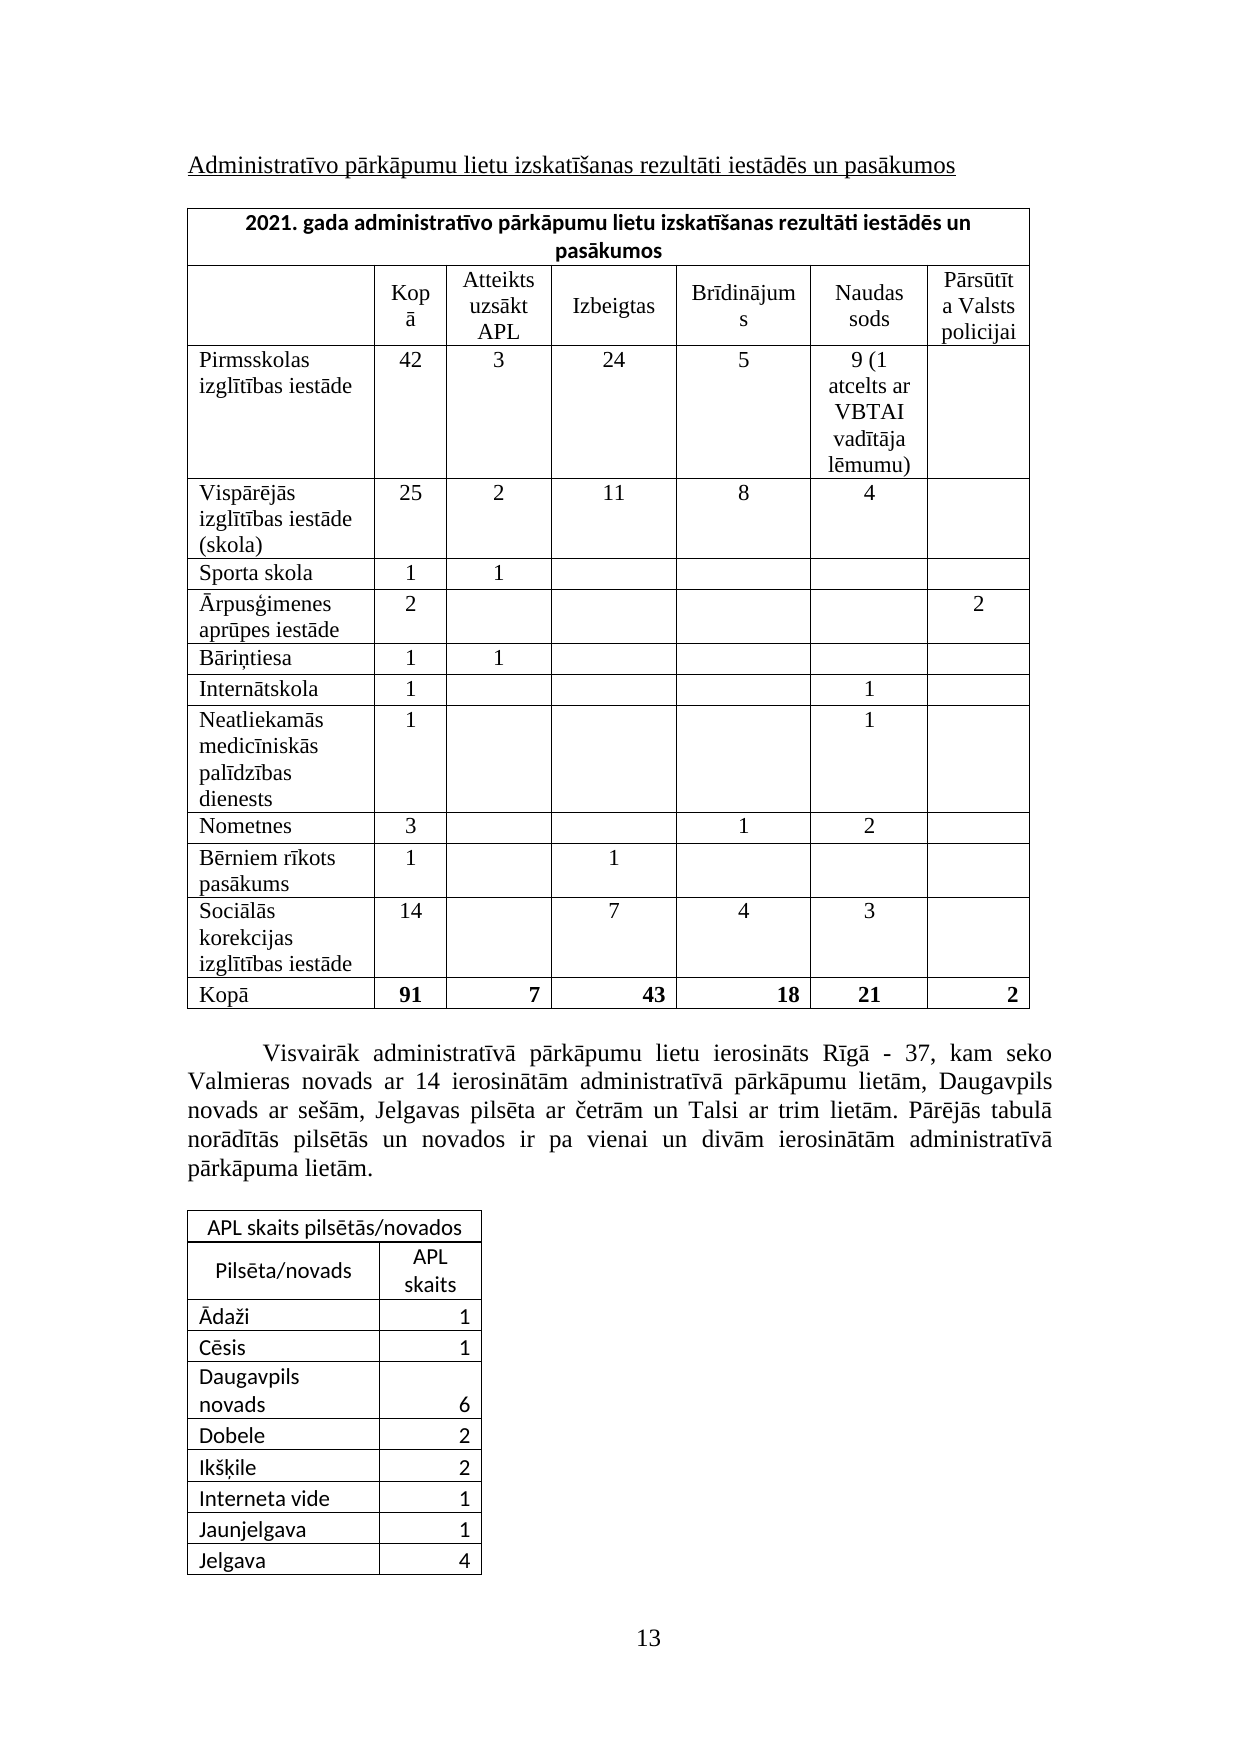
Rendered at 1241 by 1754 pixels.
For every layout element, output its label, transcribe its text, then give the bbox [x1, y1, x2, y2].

table_cell 1 [380, 1513, 481, 1543]
table_cell [552, 590, 676, 643]
table_cell Interneta vide [188, 1482, 379, 1512]
table_cell [928, 898, 1029, 977]
table_cell 24 [552, 346, 676, 477]
table_cell [928, 706, 1029, 812]
table_cell [447, 898, 551, 977]
table_cell Ikšķile [188, 1450, 379, 1481]
table_cell 1 [380, 1300, 481, 1330]
table_header APL skaits pilsētās/novados [188, 1211, 481, 1241]
table_cell 7 [552, 898, 676, 977]
table_cell [677, 590, 810, 643]
table_cell 1 [375, 844, 446, 897]
table_cell 1 [447, 559, 551, 589]
table_cell 2 [928, 978, 1029, 1008]
table_cell Nometnes [188, 813, 374, 843]
table_cell Bērniem rīkots pasākums [188, 844, 374, 897]
table_cell [552, 644, 676, 674]
table_cell 2 [375, 590, 446, 643]
table_cell 7 [447, 978, 551, 1008]
table_cell 21 [811, 978, 927, 1008]
table_cell [928, 346, 1029, 477]
table_cell 4 [380, 1544, 481, 1574]
table_cell [928, 479, 1029, 558]
table_cell [677, 706, 810, 812]
table_cell 3 [811, 898, 927, 977]
table_cell 2 [380, 1419, 481, 1449]
table_cell Kopā [188, 978, 374, 1008]
table_cell 4 [677, 898, 810, 977]
table_cell 1 [375, 706, 446, 812]
table_cell 3 [447, 346, 551, 477]
table_cell 2 [380, 1450, 481, 1481]
table_cell Bāriņtiesa [188, 644, 374, 674]
table_cell Neatliekamās medicīniskās palīdzības dienests [188, 706, 374, 812]
table_cell 42 [375, 346, 446, 477]
table_cell Ārpusģimenes aprūpes iestāde [188, 590, 374, 643]
table_cell 1 [811, 706, 927, 812]
table_cell [677, 559, 810, 589]
table_cell [811, 844, 927, 897]
table_cell [928, 644, 1029, 674]
table_cell Naudas sods [811, 266, 927, 345]
table_cell 1 [811, 675, 927, 705]
table_cell [447, 844, 551, 897]
table_cell 25 [375, 479, 446, 558]
table_cell [677, 844, 810, 897]
table_cell Cēsis [188, 1331, 379, 1361]
table_cell Kopā [375, 266, 446, 345]
table_cell 43 [552, 978, 676, 1008]
table_cell 2 [928, 590, 1029, 643]
table_cell 1 [375, 675, 446, 705]
table_cell 1 [375, 559, 446, 589]
table_cell [188, 266, 374, 345]
table_cell 5 [677, 346, 810, 477]
table_cell 2 [447, 479, 551, 558]
table_cell [552, 675, 676, 705]
table_cell 91 [375, 978, 446, 1008]
table_cell Jelgava [188, 1544, 379, 1574]
table_cell [928, 813, 1029, 843]
table_cell [811, 590, 927, 643]
text Administratīvo pārkāpumu lietu izskatīšanas rezultāti iestādēs un pasākumos [187, 150, 1053, 179]
text Visvairāk administratīvā pārkāpumu lietu ierosināts Rīgā - 37, kam seko Valmieras novads ar 14 ierosinātām administratīvā pārkāpumu lietām, Daugavpils novads ar sešām, Jelgavas pilsēta ar četrām un Talsi ar trim lietām. Pārējās tabulā norādītās pilsētās un novados ir pa vienai un divām ierosinātām administratīvā pārkāpuma lietām. [187, 1038, 1053, 1181]
table_cell 14 [375, 898, 446, 977]
table_cell 2 [811, 813, 927, 843]
table_cell 1 [380, 1331, 481, 1361]
table_cell 9 (1 atcelts ar VBTAI vadītāja lēmumu) [811, 346, 927, 477]
table_cell [811, 559, 927, 589]
table_cell 1 [677, 813, 810, 843]
table_cell APL skaits [380, 1243, 481, 1298]
table_cell Vispārējās izglītības iestāde (skola) [188, 479, 374, 558]
table_cell Pārsūtīta Valsts policijai [928, 266, 1029, 345]
table_cell Brīdinājums [677, 266, 810, 345]
table_cell Dobele [188, 1419, 379, 1449]
table_cell [928, 559, 1029, 589]
table_cell [447, 675, 551, 705]
table_cell Sporta skola [188, 559, 374, 589]
table_cell [677, 675, 810, 705]
table_cell 6 [380, 1362, 481, 1418]
table_cell Atteikts uzsākt APL [447, 266, 551, 345]
table_cell 11 [552, 479, 676, 558]
table_cell [552, 813, 676, 843]
table_cell 4 [811, 479, 927, 558]
table_cell 1 [380, 1482, 481, 1512]
table_cell [928, 675, 1029, 705]
table_cell Ādaži [188, 1300, 379, 1330]
table_cell [447, 590, 551, 643]
table_cell 8 [677, 479, 810, 558]
table_cell [811, 644, 927, 674]
table_cell Daugavpils novads [188, 1362, 379, 1418]
table_cell [447, 706, 551, 812]
table_cell 18 [677, 978, 810, 1008]
table_header 2021. gada administratīvo pārkāpumu lietu izskatīšanas rezultāti iestādēs un pasākumos [188, 209, 1029, 264]
table_cell 1 [375, 644, 446, 674]
table_cell [552, 559, 676, 589]
table_cell 1 [552, 844, 676, 897]
table_cell [928, 844, 1029, 897]
table_cell 1 [447, 644, 551, 674]
table_cell [552, 706, 676, 812]
table_cell [447, 813, 551, 843]
table_cell Jaunjelgava [188, 1513, 379, 1543]
table_cell Izbeigtas [552, 266, 676, 345]
table_cell Sociālās korekcijas izglītības iestāde [188, 898, 374, 977]
table_cell Pilsēta/novads [188, 1243, 379, 1298]
table_cell [677, 644, 810, 674]
table_cell Internātskola [188, 675, 374, 705]
table_cell 3 [375, 813, 446, 843]
table_cell Pirmsskolas izglītības iestāde [188, 346, 374, 477]
